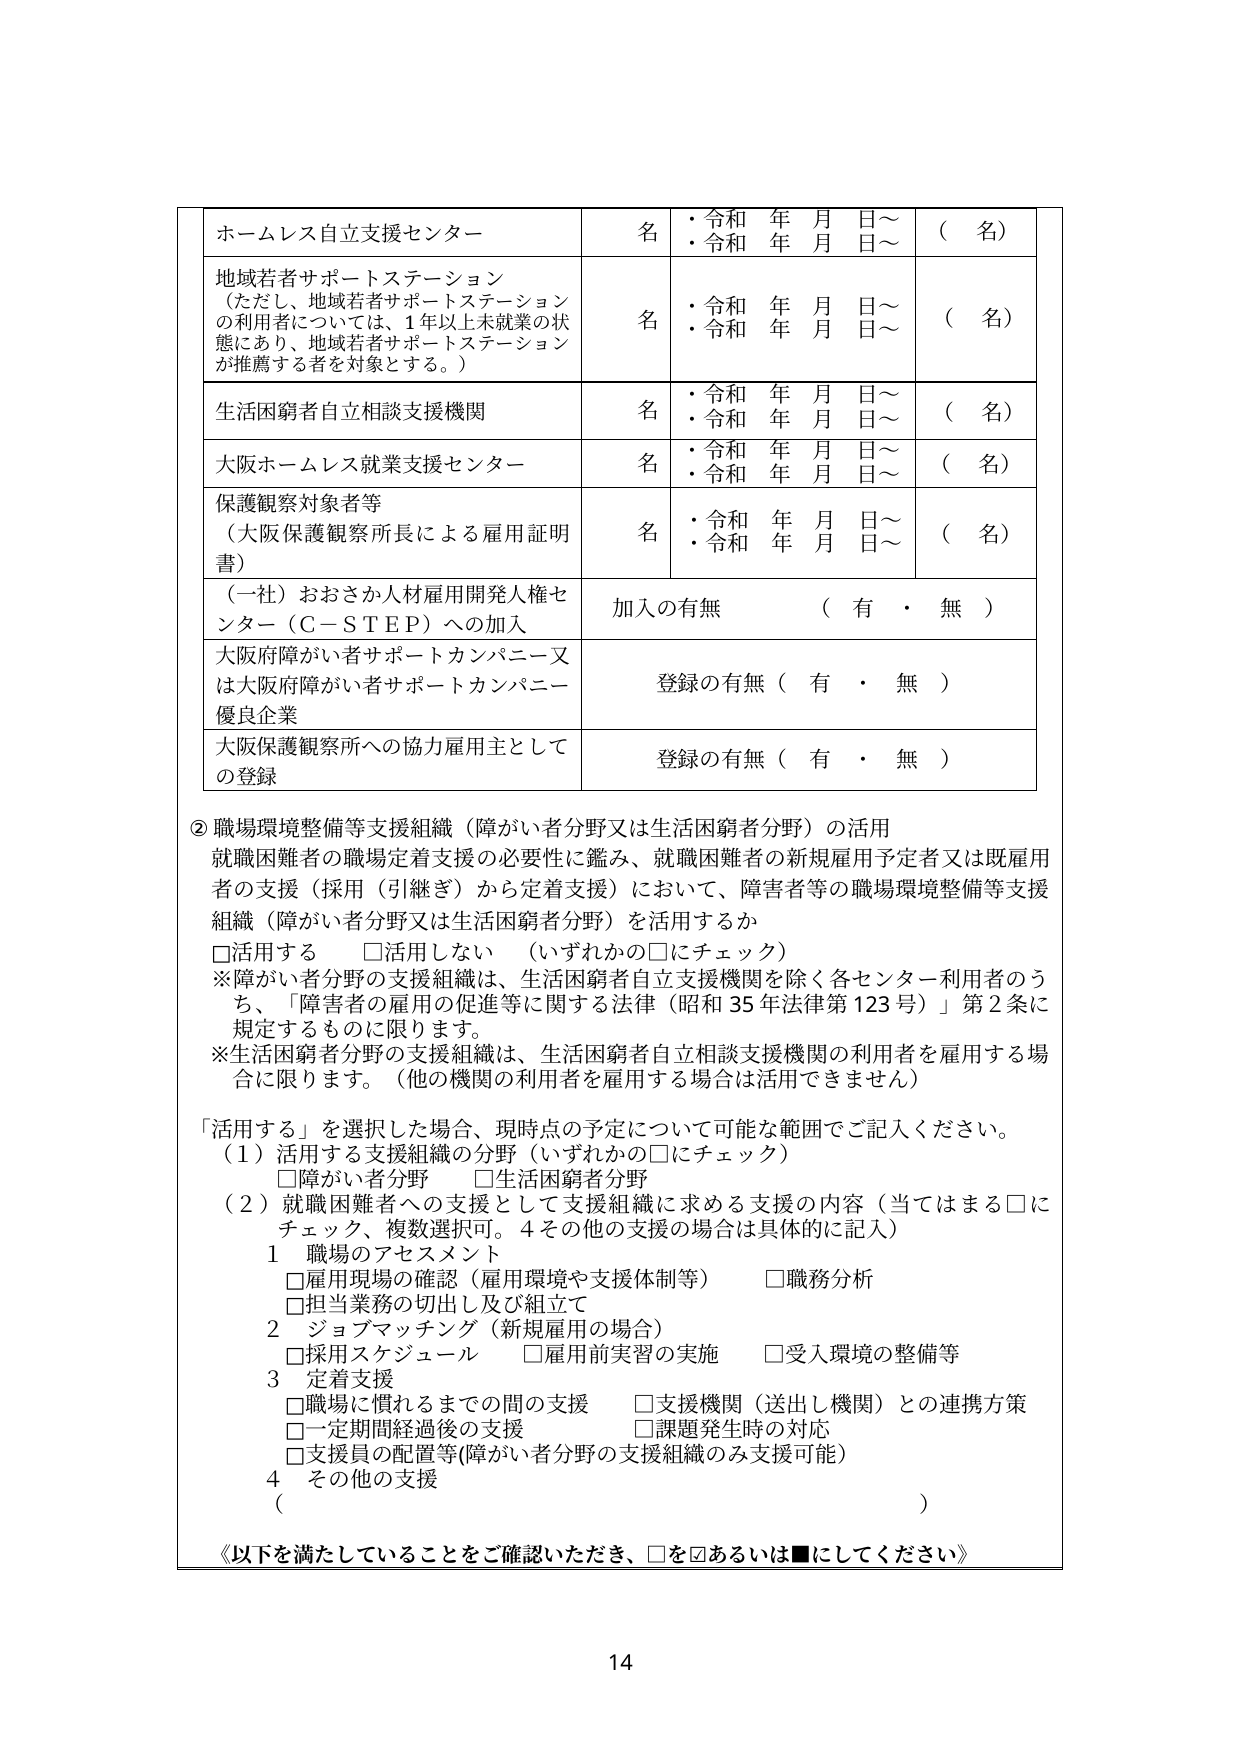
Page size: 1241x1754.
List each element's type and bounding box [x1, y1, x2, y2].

table_cell [178, 208, 1062, 1567]
